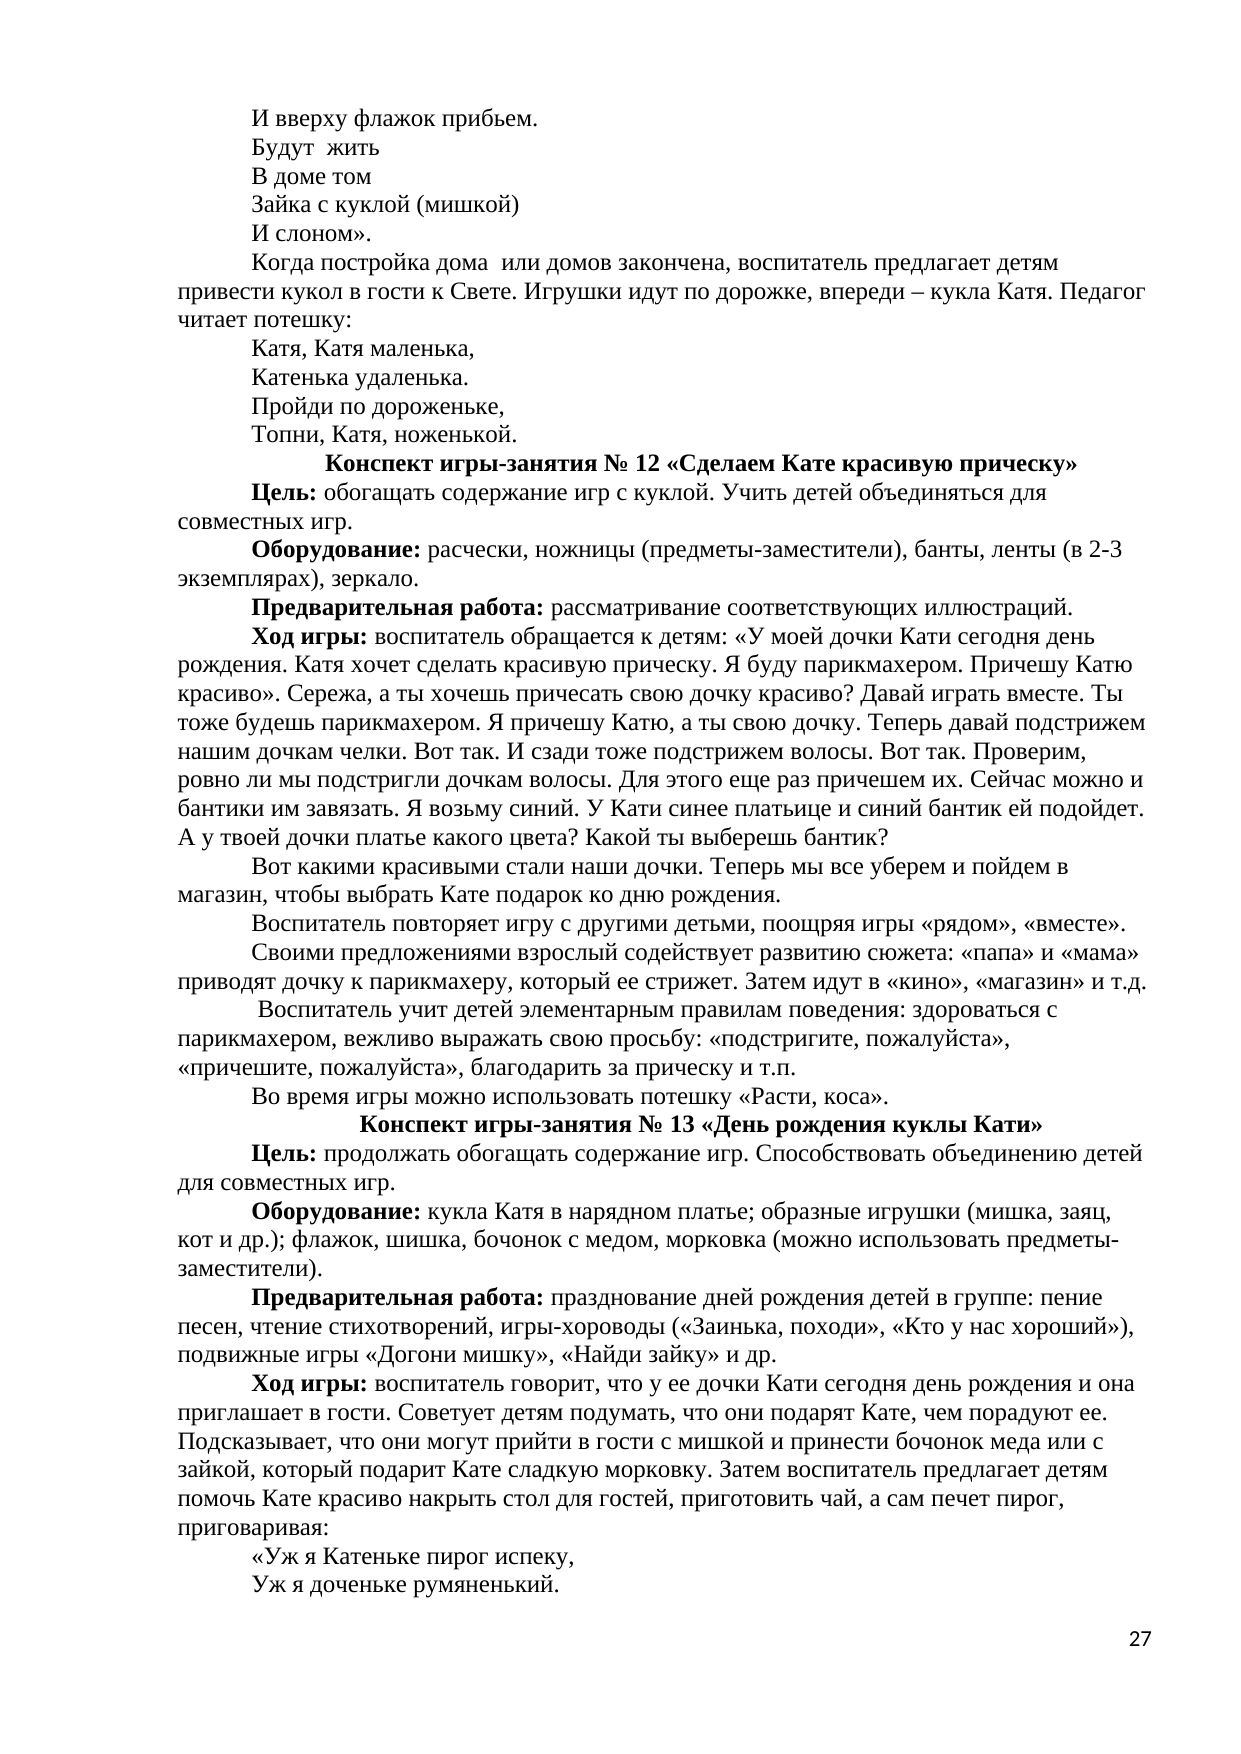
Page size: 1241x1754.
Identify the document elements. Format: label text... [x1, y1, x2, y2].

text И вверху флажок прибьем. [177, 103, 1152, 132]
text Предварительная работа: рассматривание соответствующих иллюстраций. [177, 592, 1152, 621]
text «Уж я Катеньке пирог испеку, [177, 1541, 1152, 1569]
text Пройди по дороженьке, [177, 391, 1152, 419]
text Конспект игры-занятия № 12 «Сделаем Кате красивую прическу» [177, 448, 1152, 477]
text Оборудование: кукла Катя в нарядном платье; образные игрушки (мишка, заяц, кот и др.); флажок, шишка, бочонок с медом, морковка (можно использовать предметы-заместители). [177, 1196, 1152, 1282]
text Ход игры: воспитатель обращается к детям: «У моей дочки Кати сегодня день рождения. Катя хочет сделать красивую прическу. Я буду парикмахером. Причешу Катю красиво». Сережа, а ты хочешь причесать свою дочку красиво? Давай играть вместе. Ты тоже будешь парикмахером. Я причешу Катю, а ты свою дочку. Теперь давай подстрижем нашим дочкам челки. Вот так. И сзади тоже подстрижем волосы. Вот так. Проверим, ровно ли мы подстригли дочкам волосы. Для этого еще раз причешем их. Сейчас можно и бантики им завязать. Я возьму синий. У Кати синее платьице и синий бантик ей подойдет. А у твоей дочки платье какого цвета? Какой ты выберешь бантик? [177, 621, 1152, 851]
text Воспитатель повторяет игру с другими детьми, поощряя игры «рядом», «вместе». [177, 908, 1152, 937]
text Топни, Катя, ноженькой. [177, 419, 1152, 448]
text Оборудование: расчески, ножницы (предметы-заместители), банты, ленты (в 2-3 экземплярах), зеркало. [177, 534, 1152, 592]
text Вот какими красивыми стали наши дочки. Теперь мы все уберем и пойдем в магазин, чтобы выбрать Кате подарок ко дню рождения. [177, 851, 1152, 908]
text Воспитатель учит детей элементарным правилам поведения: здороваться с парикмахером, вежливо выражать свою просьбу: «подстригите, пожалуйста», «причешите, пожалуйста», благодарить за прическу и т.п. [177, 994, 1152, 1081]
text Ход игры: воспитатель говорит, что у ее дочки Кати сегодня день рождения и она приглашает в гости. Советует детям подумать, что они подарят Кате, чем порадуют ее. Подсказывает, что они могут прийти в гости с мишкой и принести бочонок меда или с зайкой, который подарит Кате сладкую морковку. Затем воспитатель предлагает детям помочь Кате красиво накрыть стол для гостей, приготовить чай, а сам печет пирог, приговаривая: [177, 1368, 1152, 1541]
text Уж я доченьке румяненький. [177, 1569, 1152, 1598]
text Конспект игры-занятия № 13 «День рождения куклы Кати» [177, 1109, 1152, 1138]
text Цель: продолжать обогащать содержание игр. Способствовать объединению детей для совместных игр. [177, 1138, 1152, 1196]
text И слоном». [177, 218, 1152, 247]
text Во время игры можно использовать потешку «Расти, коса». [177, 1081, 1152, 1109]
text Своими предложениями взрослый содействует развитию сюжета: «папа» и «мама» приводят дочку к парикмахеру, который ее стрижет. Затем идут в «кино», «магазин» и т.д. [177, 937, 1152, 994]
text Катенька удаленька. [177, 362, 1152, 391]
text В доме том [177, 161, 1152, 189]
text Будут жить [177, 132, 1152, 161]
text Предварительная работа: празднование дней рождения детей в группе: пение песен, чтение стихотворений, игры-хороводы («Заинька, походи», «Кто у нас хороший»), подвижные игры «Догони мишку», «Найди зайку» и др. [177, 1282, 1152, 1368]
text Катя, Катя маленька, [177, 333, 1152, 362]
text Когда постройка дома или домов закончена, воспитатель предлагает детям привести кукол в гости к Свете. Игрушки идут по дорожке, впереди – кукла Катя. Педагог читает потешку: [177, 247, 1152, 333]
text Цель: обогащать содержание игр с куклой. Учить детей объединяться для совместных игр. [177, 477, 1152, 534]
text Зайка с куклой (мишкой) [177, 189, 1152, 218]
